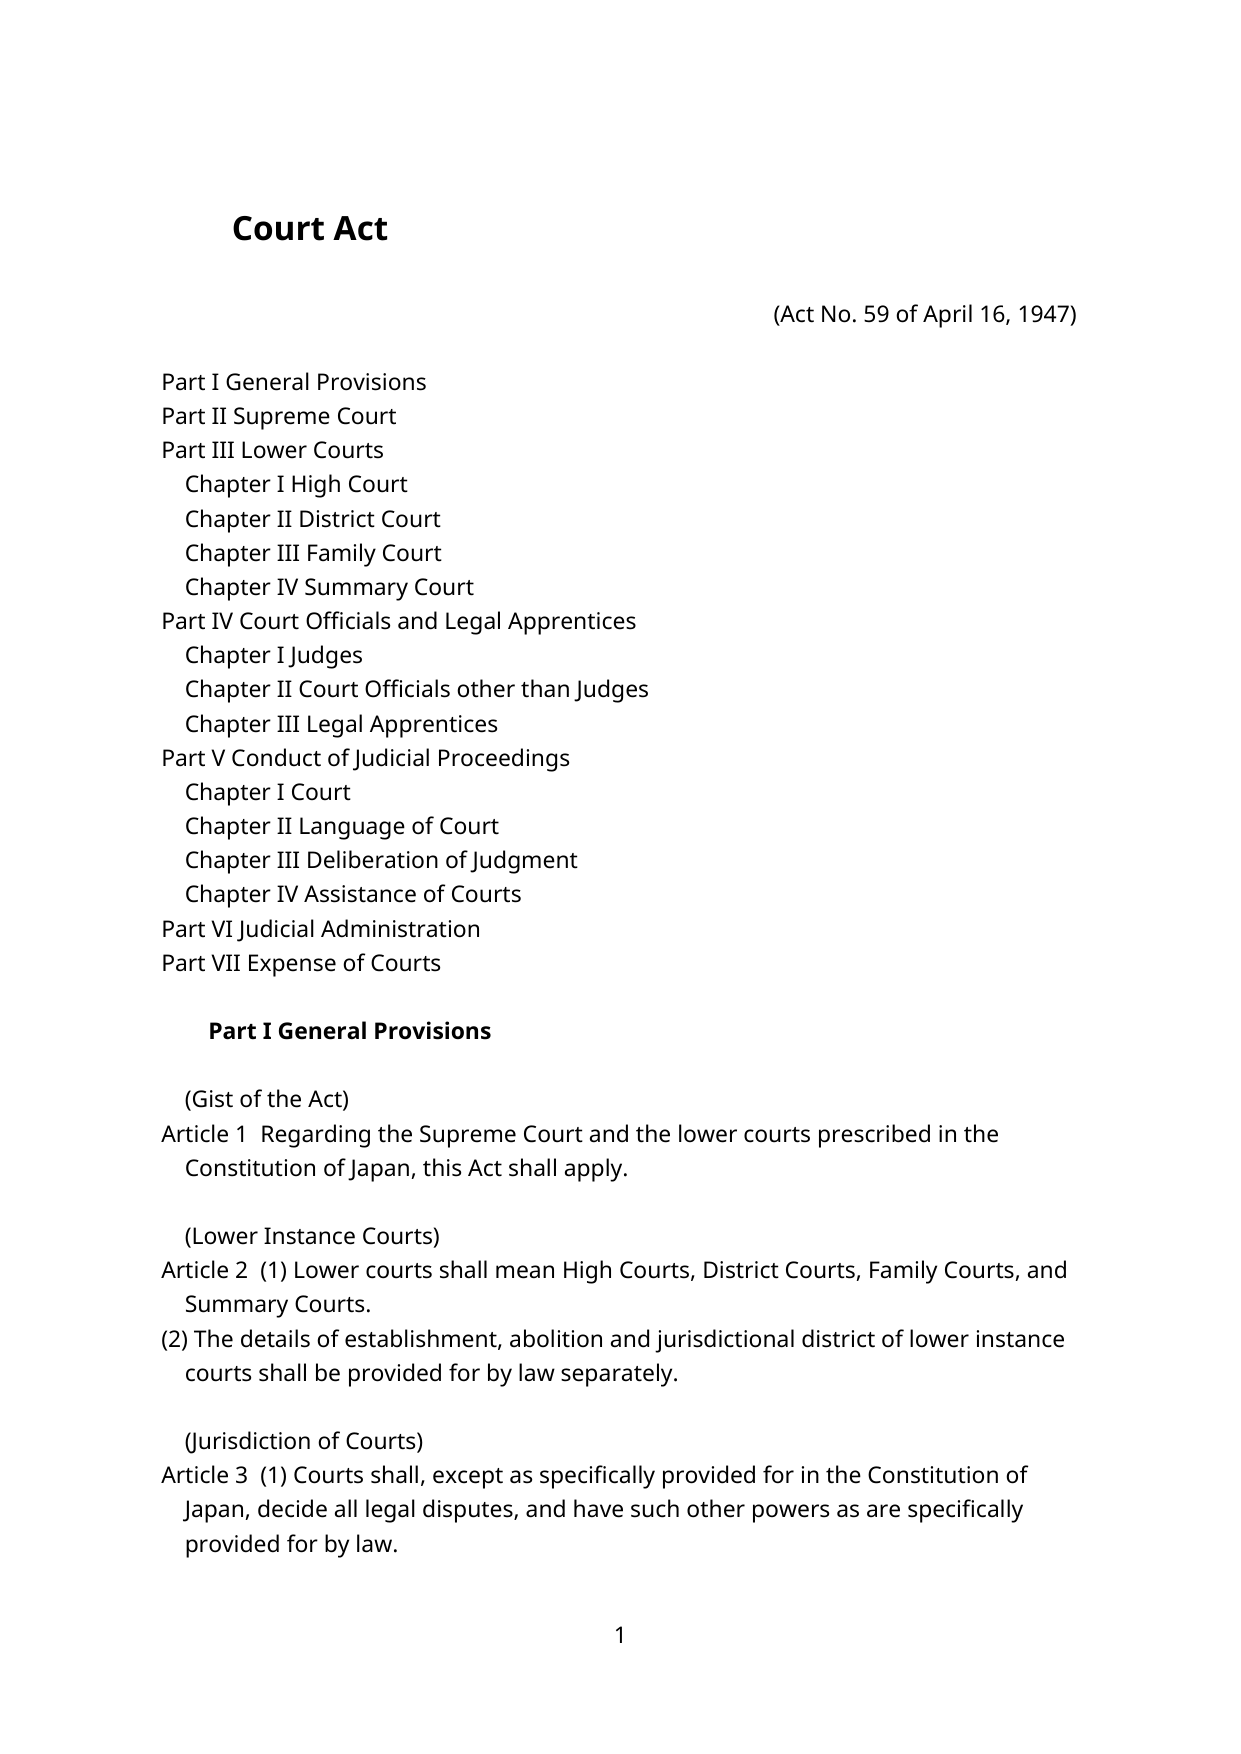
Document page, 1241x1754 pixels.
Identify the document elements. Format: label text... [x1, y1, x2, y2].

text Part I General Provisions [207, 1014, 1079, 1048]
text Chapter II District Court [184, 501, 1079, 535]
text Chapter III Deliberation of Judgment [184, 843, 1079, 877]
text Chapter I Court [184, 774, 1079, 809]
text Chapter IV Assistance of Courts [184, 877, 1079, 911]
text Part VI Judicial Administration [161, 911, 1079, 945]
text Chapter III Family Court [184, 535, 1079, 569]
text Part III Lower Courts [161, 433, 1079, 467]
text Part I General Provisions [161, 364, 1079, 399]
text Chapter II Language of Court [184, 809, 1079, 843]
text Article 1 Regarding the Supreme Court and the lower courts prescribed in the Constitution of Japan, this Act shall apply. [161, 1116, 1079, 1184]
text (Jurisdiction of Courts) [184, 1424, 1079, 1458]
text Part IV Court Officials and Legal Apprentices [161, 604, 1079, 638]
text Part II Supreme Court [161, 399, 1079, 433]
text (Lower Instance Courts) [184, 1219, 1079, 1253]
text Chapter I Judges [184, 638, 1079, 672]
text (Gist of the Act) [184, 1082, 1079, 1116]
text (Act No. 59 of April 16, 1947) [161, 296, 1079, 330]
text Part VII Expense of Courts [161, 945, 1079, 979]
text Chapter I High Court [184, 467, 1079, 501]
text Chapter III Legal Apprentices [184, 706, 1079, 740]
text Chapter IV Summary Court [184, 569, 1079, 604]
text Chapter II Court Officials other than Judges [184, 672, 1079, 706]
text Court Act [230, 194, 1079, 262]
text Article 2 (1) Lower courts shall mean High Courts, District Courts, Family Courts, and Summary Courts. [161, 1253, 1079, 1321]
text Part V Conduct of Judicial Proceedings [161, 740, 1079, 774]
text Article 3 (1) Courts shall, except as specifically provided for in the Constitution of Japan, decide all legal disputes, and have such other powers as are specifically provided for by law. [161, 1458, 1079, 1560]
text (2) The details of establishment, abolition and jurisdictional district of lower instance courts shall be provided for by law separately. [161, 1321, 1079, 1389]
